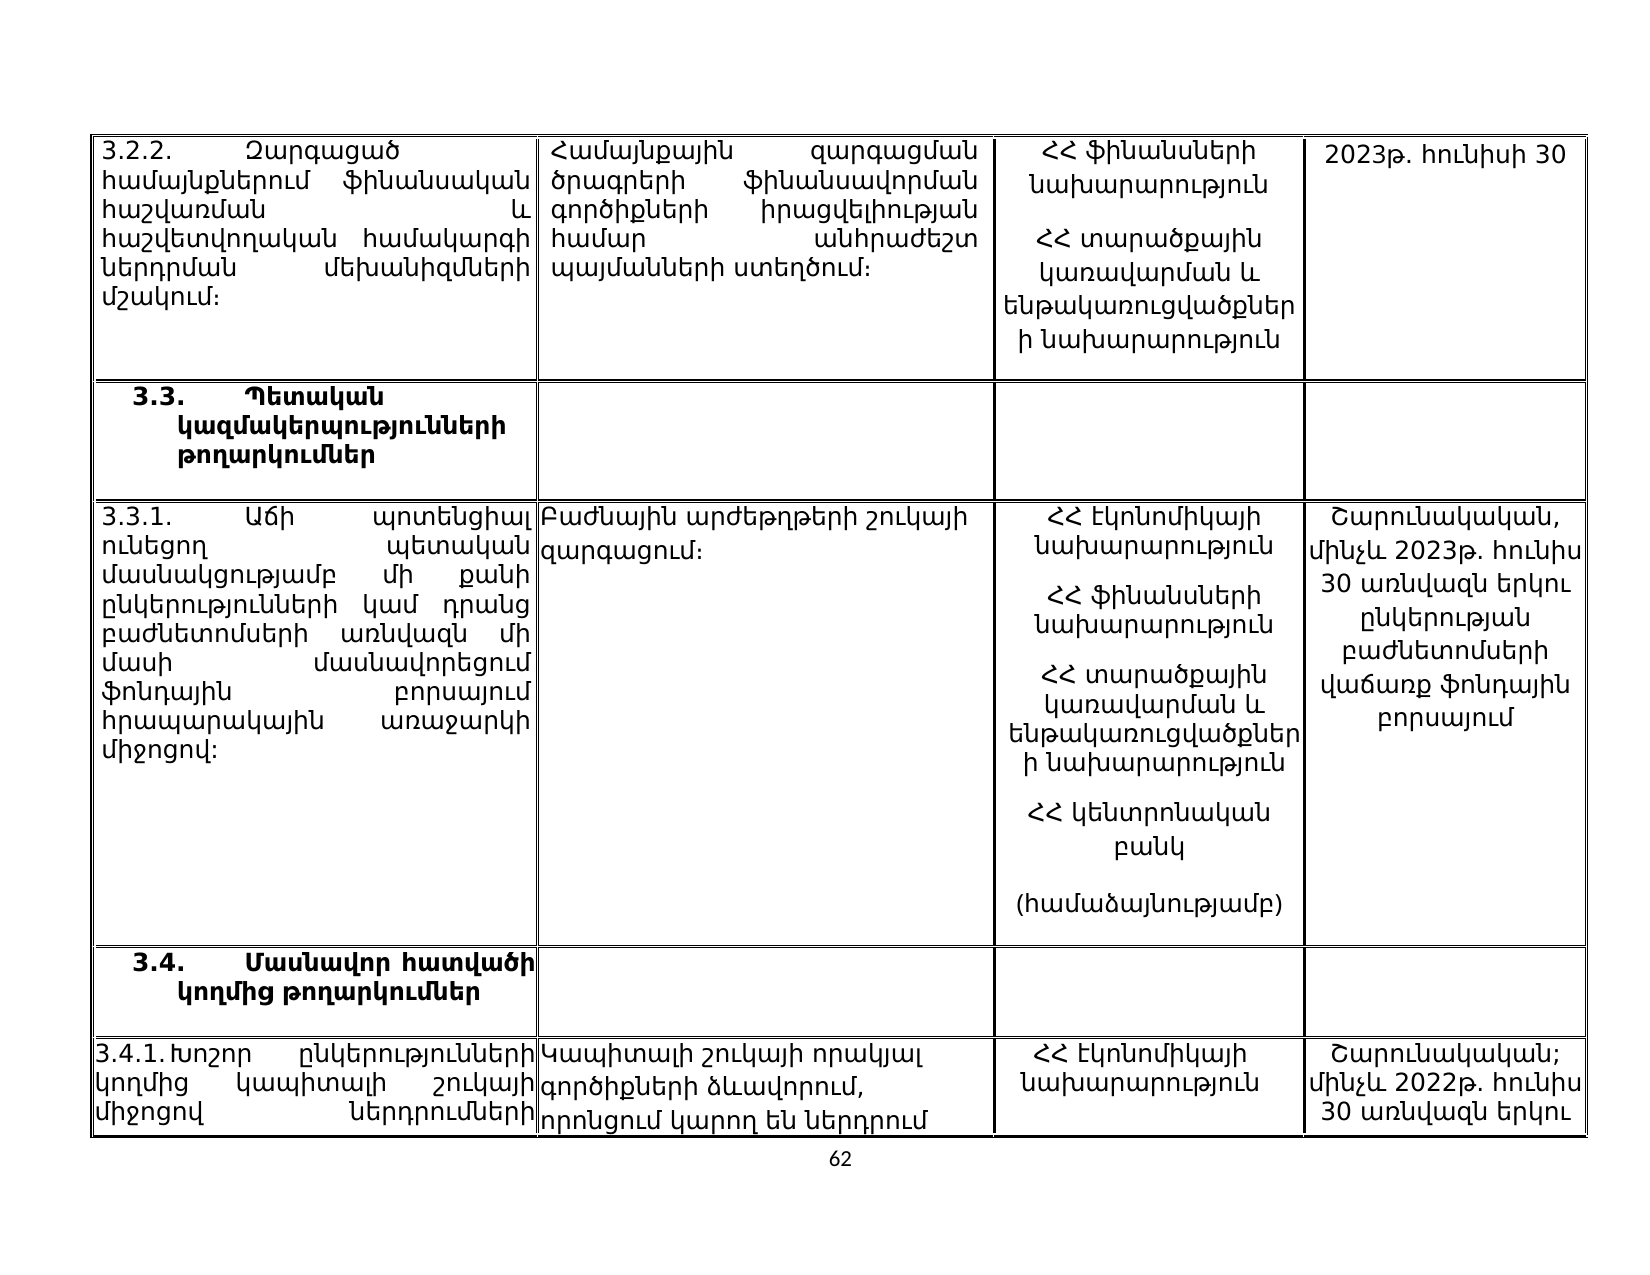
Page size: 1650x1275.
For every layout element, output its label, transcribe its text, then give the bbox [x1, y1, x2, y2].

table_cell Բաժնային արժեթղթերի շուկայի զարգացում։ [539, 503, 993, 945]
table_cell ՀՀ ֆինանսների նախարարություն ՀՀ տարածքային կառավարման և ենթակառուցվածքների նախարարություն [994, 135, 1304, 379]
table_cell Պետական կազմակերպությունների թողարկումներ [94, 379, 536, 499]
table_cell Աճի պոտենցիալ ունեցող պետական մասնակցությամբ մի քանի ընկերությունների կամ դրանց բաժնետոմսերի առնվազն մի մասի մասնավորեցում ֆոնդային բորսայում հրապարակային առաջարկի միջոցով: [94, 499, 536, 945]
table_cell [92, 1036, 538, 1135]
table_cell Զարգացած համայնքներում ֆինանսական հաշվառման և հաշվետվողական համակարգի ներդրման մեխանիզմների մշակում։ [94, 137, 538, 379]
table_cell [539, 383, 993, 499]
table_cell Մասնավոր հատվածի կողմից թողարկումներ [92, 945, 538, 1036]
table_cell 2023թ․ հունիսի 30 [1304, 137, 1586, 379]
table_cell [1306, 948, 1585, 1036]
table_cell [539, 948, 993, 1036]
table_cell [1306, 383, 1585, 499]
table_cell [996, 383, 1303, 499]
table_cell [1304, 1039, 1586, 1135]
table_cell Համայնքային զարգացման ծրագրերի ֆինանսավորման գործիքների իրացվելիության համար անհրաժեշտ պայմանների ստեղծում։ [538, 135, 994, 379]
table_cell Շարունակական, մինչև 2023թ. հունիս 30 առնվազն երկու ընկերության բաժնետոմսերի վաճառք ֆոնդային բորսայում [1306, 503, 1585, 945]
table_cell [996, 948, 1303, 1036]
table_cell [538, 1039, 994, 1135]
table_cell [994, 1039, 1304, 1135]
